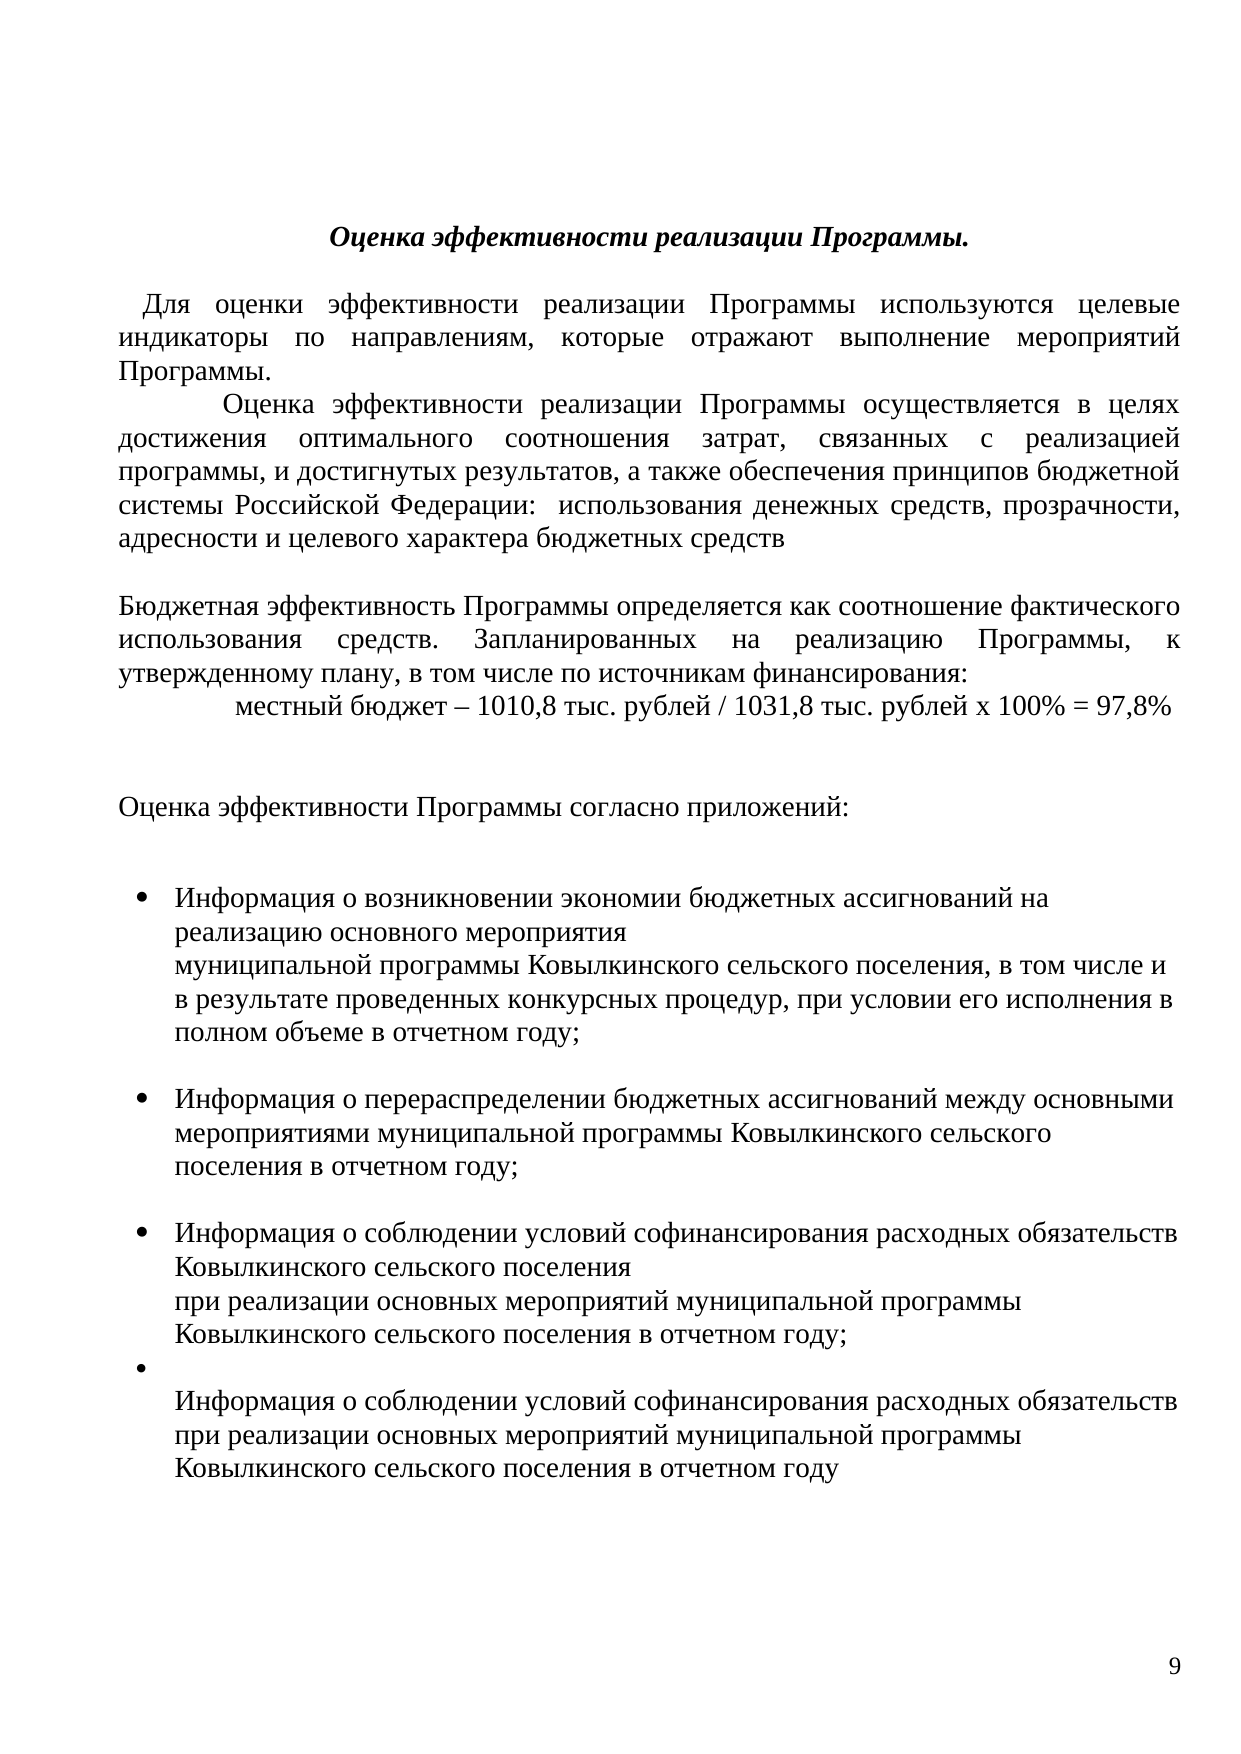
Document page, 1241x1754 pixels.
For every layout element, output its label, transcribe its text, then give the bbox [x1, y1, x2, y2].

list Информация о соблюдении условий софинансирования расходных обязательств при реализации основных мероприятий муниципальной программы Ковылкинского сельского поселения в отчетном году [137, 1350, 1181, 1484]
text Оценка эффективности Программы согласно приложений: [118, 789, 1181, 822]
text Оценка эффективности реализации Программы осуществляется в целях достижения оптимального соотношения затрат, связанных с реализацией программы, и достигнутых результатов, а также обеспечения принципов бюджетной системы Российской Федерации: использования денежных средств, прозрачности, адресности и целевого характера бюджетных средств [118, 386, 1181, 554]
list Информация о возникновении экономии бюджетных ассигнований на реализацию основного мероприятия муниципальной программы Ковылкинского сельского поселения, в том числе и в результате проведенных конкурсных процедур, при условии его исполнения в полном объеме в отчетном году; [137, 880, 1181, 1048]
text Для оценки эффективности реализации Программы используются целевые индикаторы по направлениям, которые отражают выполнение мероприятий Программы. [118, 286, 1181, 386]
list Информация о перераспределении бюджетных ассигнований между основными мероприятиями муниципальной программы Ковылкинского сельского поселения в отчетном году; [137, 1081, 1181, 1182]
text Оценка эффективности реализации Программы. [118, 219, 1181, 252]
text Бюджетная эффективность Программы определяется как соотношение фактического использования средств. Запланированных на реализацию Программы, к утвержденному плану, в том числе по источникам финансирования: [118, 588, 1181, 688]
text местный бюджет – 1010,8 тыс. рублей / 1031,8 тыс. рублей x 100% = 97,8% [118, 688, 1181, 722]
list Информация о соблюдении условий софинансирования расходных обязательств Ковылкинского сельского поселения при реализации основных мероприятий муниципальной программы Ковылкинского сельского поселения в отчетном году; [137, 1216, 1181, 1350]
